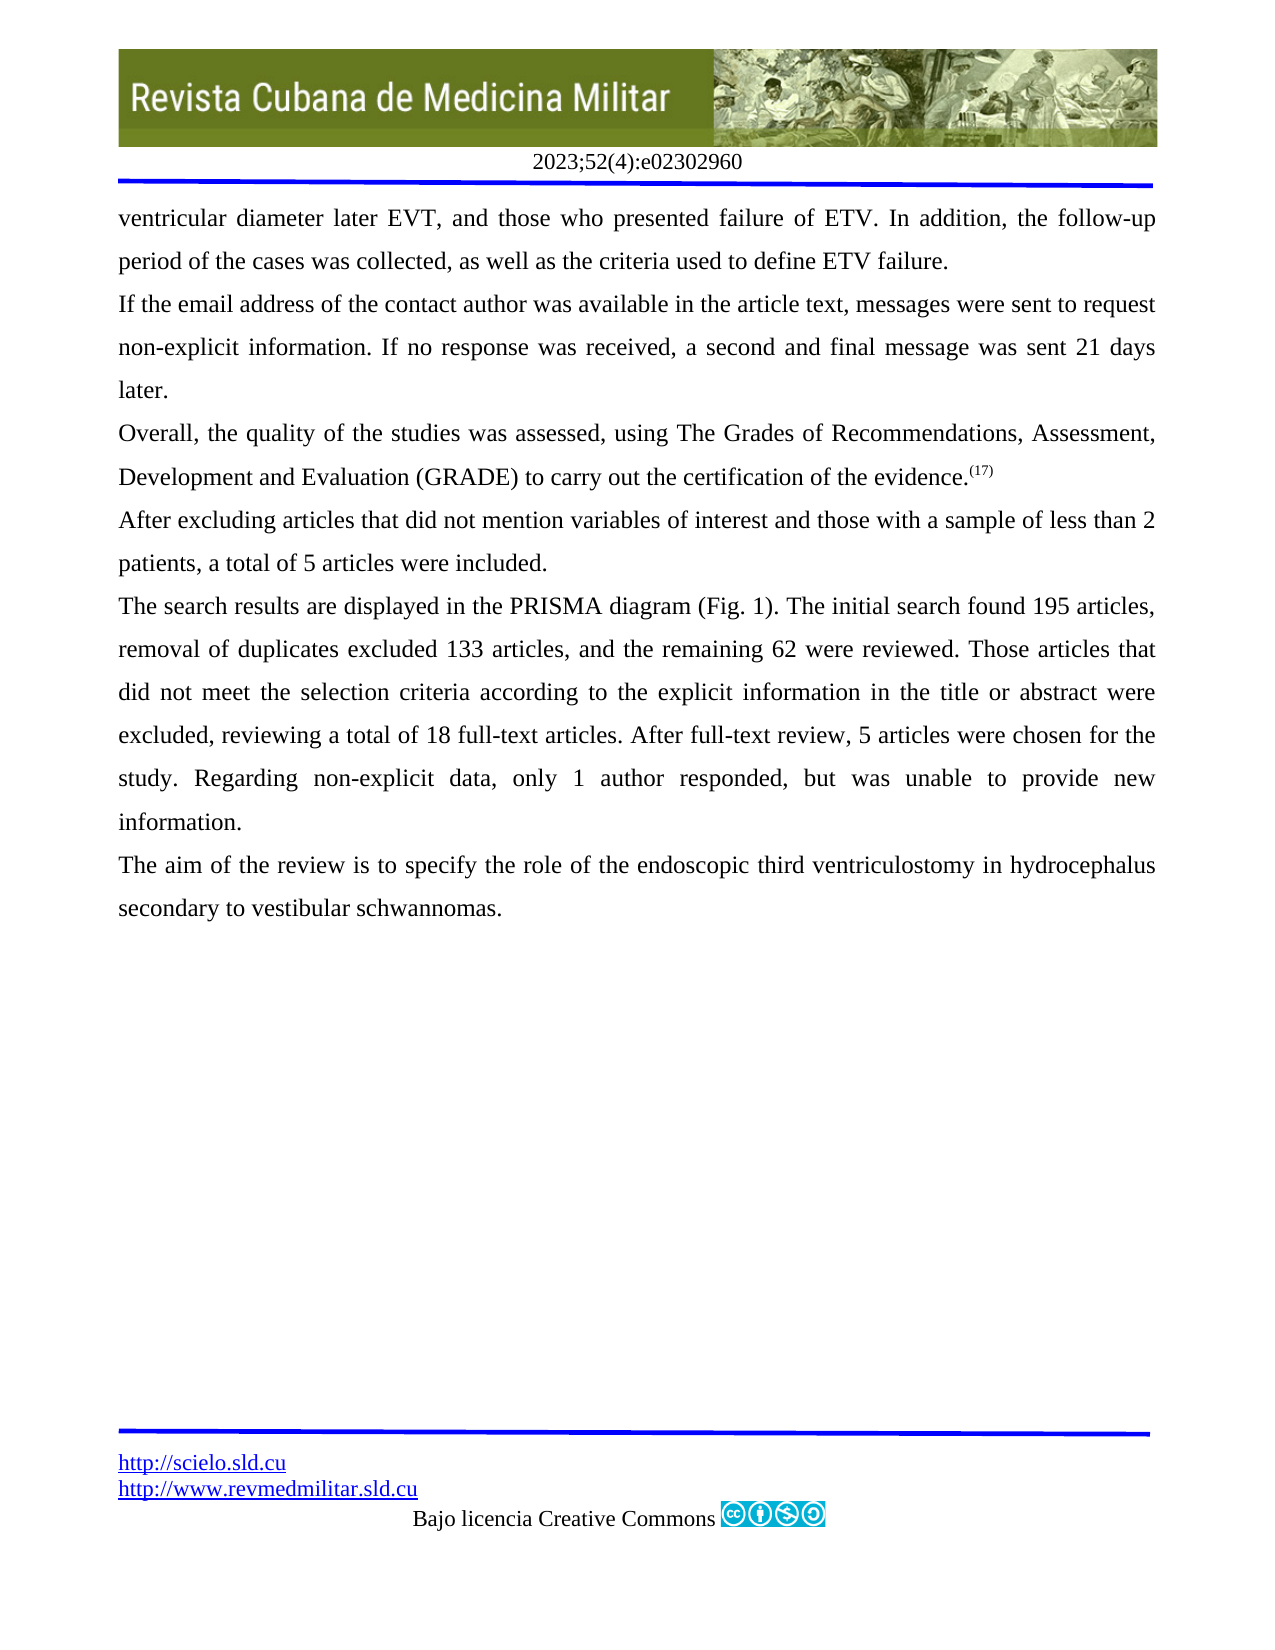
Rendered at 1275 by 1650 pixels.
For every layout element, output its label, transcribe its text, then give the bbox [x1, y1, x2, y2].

picture [720, 1501, 826, 1527]
text The search results are displayed in the PRISMA diagram (Fig. 1). The initial search found 195 articles, removal of duplicates excluded 133 articles, and the remaining 62 were reviewed. Those articles that did not meet the selection criteria according to the explicit information in the title or abstract were excluded, reviewing a total of 18 full-text articles. After full-text review, 5 articles were chosen for the study. Regarding non-explicit data, only 1 author responded, but was unable to provide new information. [118, 591, 1157, 835]
picture [118, 49, 1158, 147]
text After excluding articles that did not mention variables of interest and those with a sample of less than 2 patients, a total of 5 articles were included. [118, 505, 1157, 577]
text If the email address of the contact author was available in the article text, messages were sent to request non-explicit information. If no response was received, a second and final message was sent 21 days later. [118, 289, 1157, 404]
text Overall, the quality of the studies was assessed, using The Grades of Recommendations, Assessment, Development and Evaluation (GRADE) to carry out the certification of the evidence.(17) [118, 418, 1157, 490]
text The aim of the review is to specify the role of the endoscopic third ventriculostomy in hydrocephalus secondary to vestibular schwannomas. [118, 850, 1157, 922]
